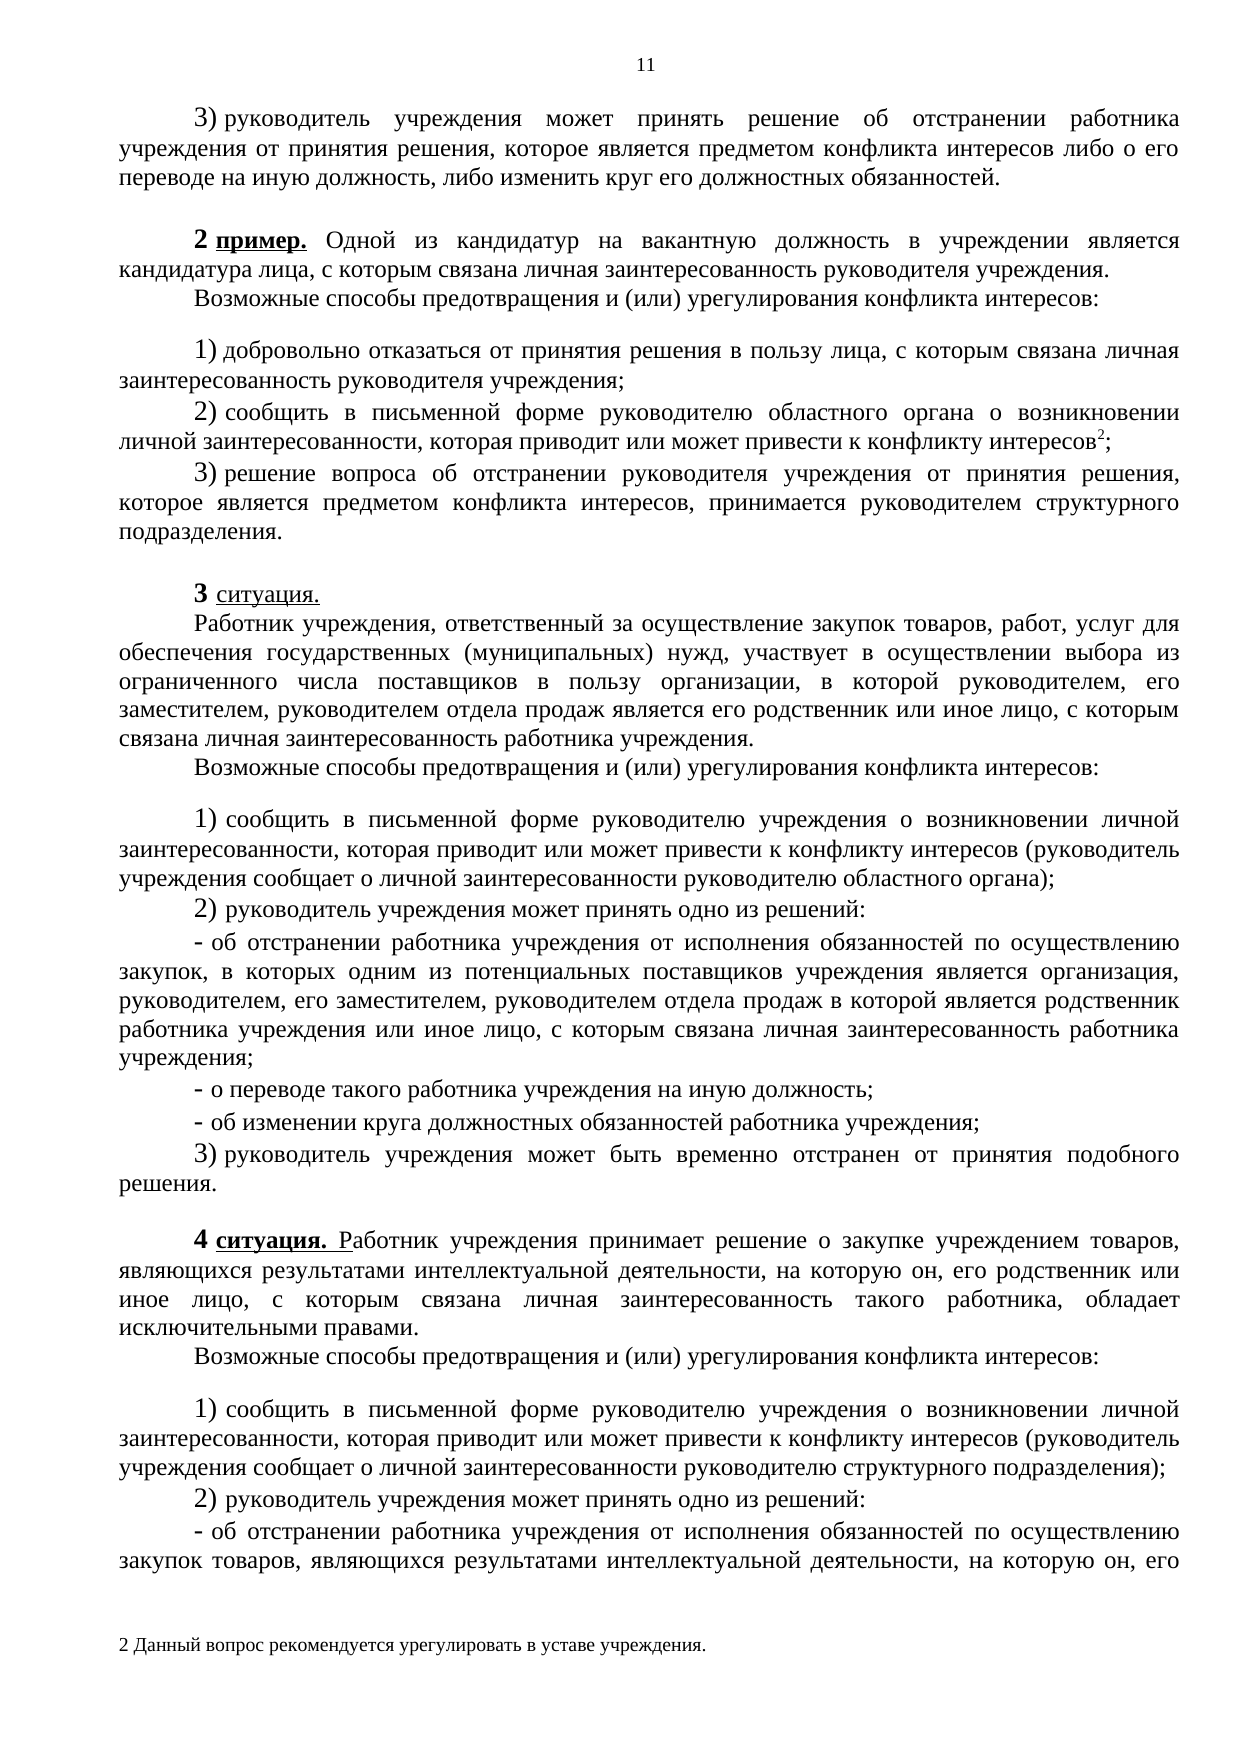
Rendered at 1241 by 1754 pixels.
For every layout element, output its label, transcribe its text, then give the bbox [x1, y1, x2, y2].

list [119, 1513, 1181, 1574]
list добровольно отказаться от принятия решения в пользу лица, с которым связана личная заинтересованность руководителя учреждения; [119, 332, 1181, 393]
list ситуация. [119, 576, 1183, 608]
list о переводе такого работника учреждения на иную должность; [119, 1071, 1183, 1104]
list руководитель учреждения может принять решение об отстранении работника учреждения от принятия решения, которое является предметом конфликта интересов либо о его переводе на иную должность, либо изменить круг его должностных обязанностей. [119, 101, 1181, 190]
list руководитель учреждения может принять одно из решений: [119, 1481, 1183, 1513]
list решение вопроса об отстранении руководителя учреждения от принятия решения, которое является предметом конфликта интересов, принимается руководителем структурного подразделения. [119, 455, 1181, 544]
list об отстранении работника учреждения от исполнения обязанностей по осуществлению закупок, в которых одним из потенциальных поставщиков учреждения является организация, руководителем, его заместителем, руководителем отдела продаж в которой является родственник работника учреждения или иное лицо, с которым связана личная заинтересованность работника учреждения; [119, 924, 1181, 1071]
text Возможные способы предотвращения и (или) урегулирования конфликта интересов: [119, 283, 1181, 312]
list руководитель учреждения может принять одно из решений: [119, 891, 1183, 924]
list пример. Одной из кандидатур на вакантную должность в учреждении является кандидатура лица, с которым связана личная заинтересованность руководителя учреждения. [119, 222, 1181, 283]
text Возможные способы предотвращения и (или) урегулирования конфликта интересов: [119, 1341, 1181, 1370]
list ситуация. Работник учреждения принимает решение о закупке учреждением товаров, являющихся результатами интеллектуальной деятельности, на которую он, его родственник или иное лицо, с которым связана личная заинтересованность такого работника, обладает исключительными правами. [119, 1223, 1181, 1341]
text Возможные способы предотвращения и (или) урегулирования конфликта интересов: [119, 752, 1181, 781]
list сообщить в письменной форме руководителю областного органа о возникновении личной заинтересованности, которая приводит или может привести к конфликту интересов; [119, 393, 1181, 455]
list сообщить в письменной форме руководителю учреждения о возникновении личной заинтересованности, которая приводит или может привести к конфликту интересов (руководитель учреждения сообщает о личной заинтересованности руководителю структурного подразделения); [119, 1391, 1181, 1481]
text Работник учреждения, ответственный за осуществление закупок товаров, работ, услуг для обеспечения государственных (муниципальных) нужд, участвует в осуществлении выбора из ограниченного числа поставщиков в пользу организации, в которой руководителем, его заместителем, руководителем отдела продаж является его родственник или иное лицо, с которым связана личная заинтересованность работника учреждения. [119, 608, 1181, 752]
list об изменении круга должностных обязанностей работника учреждения; [119, 1104, 1183, 1136]
list руководитель учреждения может быть временно отстранен от принятия подобного решения. [119, 1136, 1181, 1197]
list сообщить в письменной форме руководителю учреждения о возникновении личной заинтересованности, которая приводит или может привести к конфликту интересов (руководитель учреждения сообщает о личной заинтересованности руководителю областного органа); [119, 802, 1181, 891]
